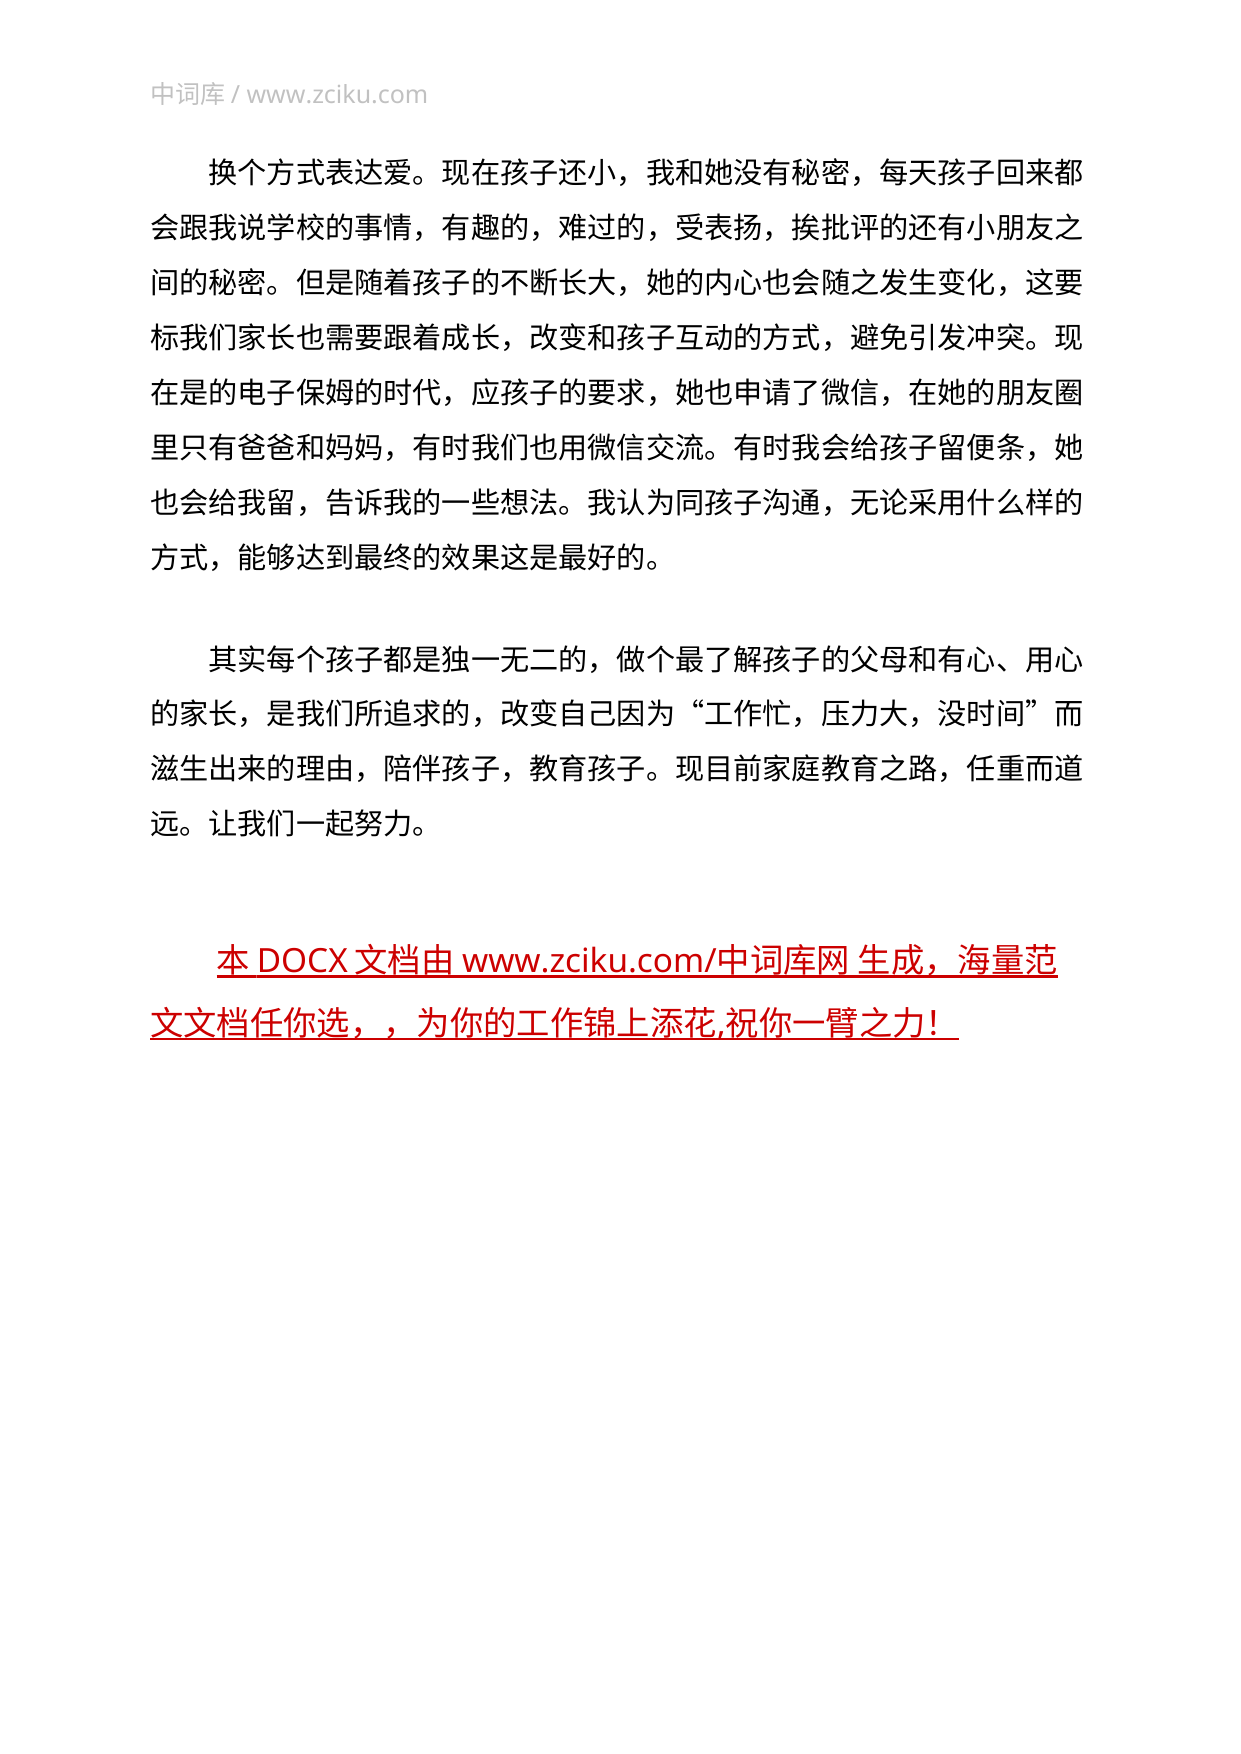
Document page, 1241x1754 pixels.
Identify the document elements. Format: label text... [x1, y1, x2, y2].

text 其实每个孩子都是独一无二的，做个最了解孩子的父母和有心、用心的家长，是我们所追求的，改变自己因为“工作忙，压力大，没时间”而滋生出来的理由，陪伴孩子，教育孩子。现目前家庭教育之路，任重而道远。让我们一起努力。 [150, 636, 1090, 843]
text 换个方式表达爱。现在孩子还小，我和她没有秘密，每天孩子回来都会跟我说学校的事情，有趣的，难过的，受表扬，挨批评的还有小朋友之间的秘密。但是随着孩子的不断长大，她的内心也会随之发生变化，这要标我们家长也需要跟着成长，改变和孩子互动的方式，避免引发冲突。现在是的电子保姆的时代，应孩子的要求，她也申请了微信，在她的朋友圈里只有爸爸和妈妈，有时我们也用微信交流。有时我会给孩子留便条，她也会给我留，告诉我的一些想法。我认为同孩子沟通，无论采用什么样的方式，能够达到最终的效果这是最好的。 [150, 150, 1090, 577]
text 本DOCX文档由 www.zciku.com/中词库网 生成，海量范文文档任你选，，为你的工作锦上添花,祝你一臂之力！ [150, 934, 1090, 1045]
